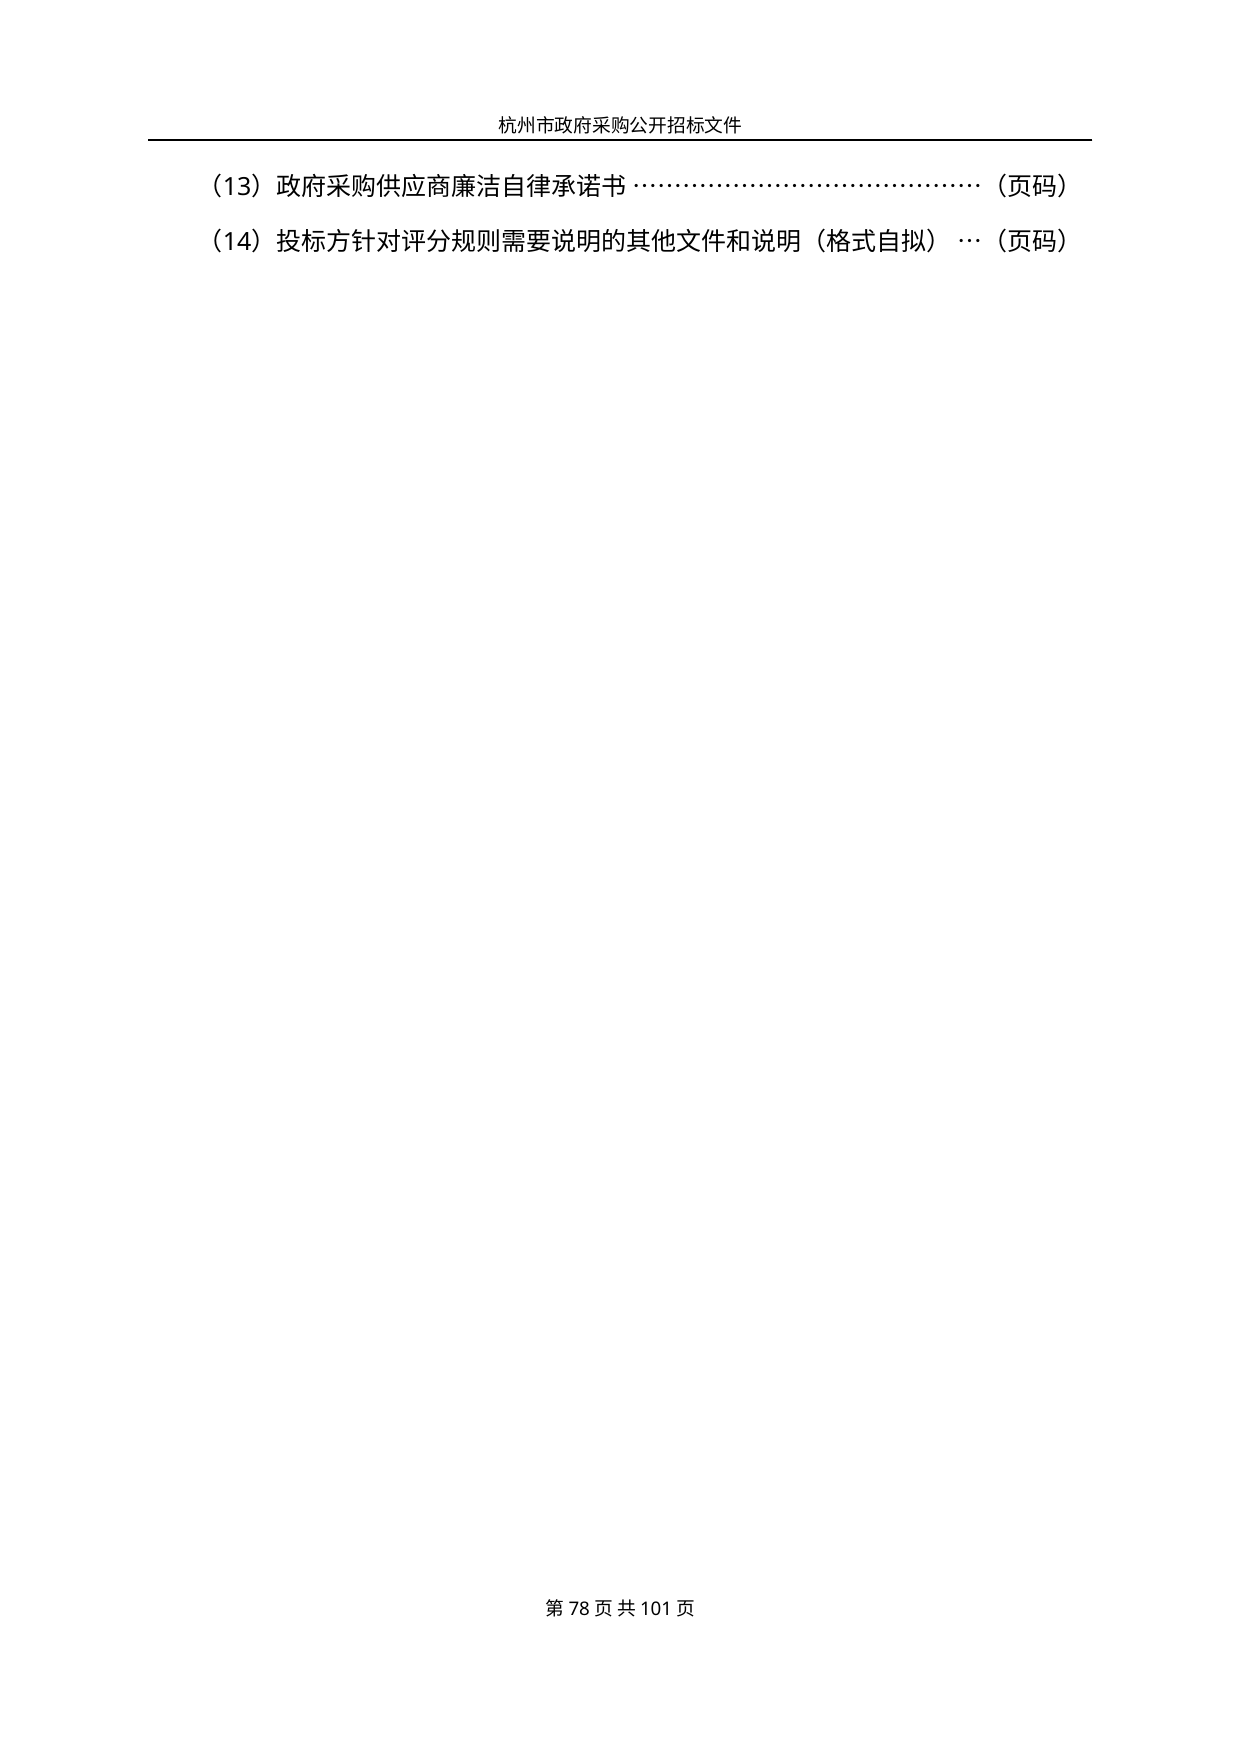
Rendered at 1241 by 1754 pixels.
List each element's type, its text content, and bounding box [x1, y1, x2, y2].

text （13）政府采购供应商廉洁自律承诺书 ……………………………………（页码） [198, 167, 1092, 203]
text （14）投标方针对评分规则需要说明的其他文件和说明（格式自拟） …（页码） [198, 221, 1092, 257]
